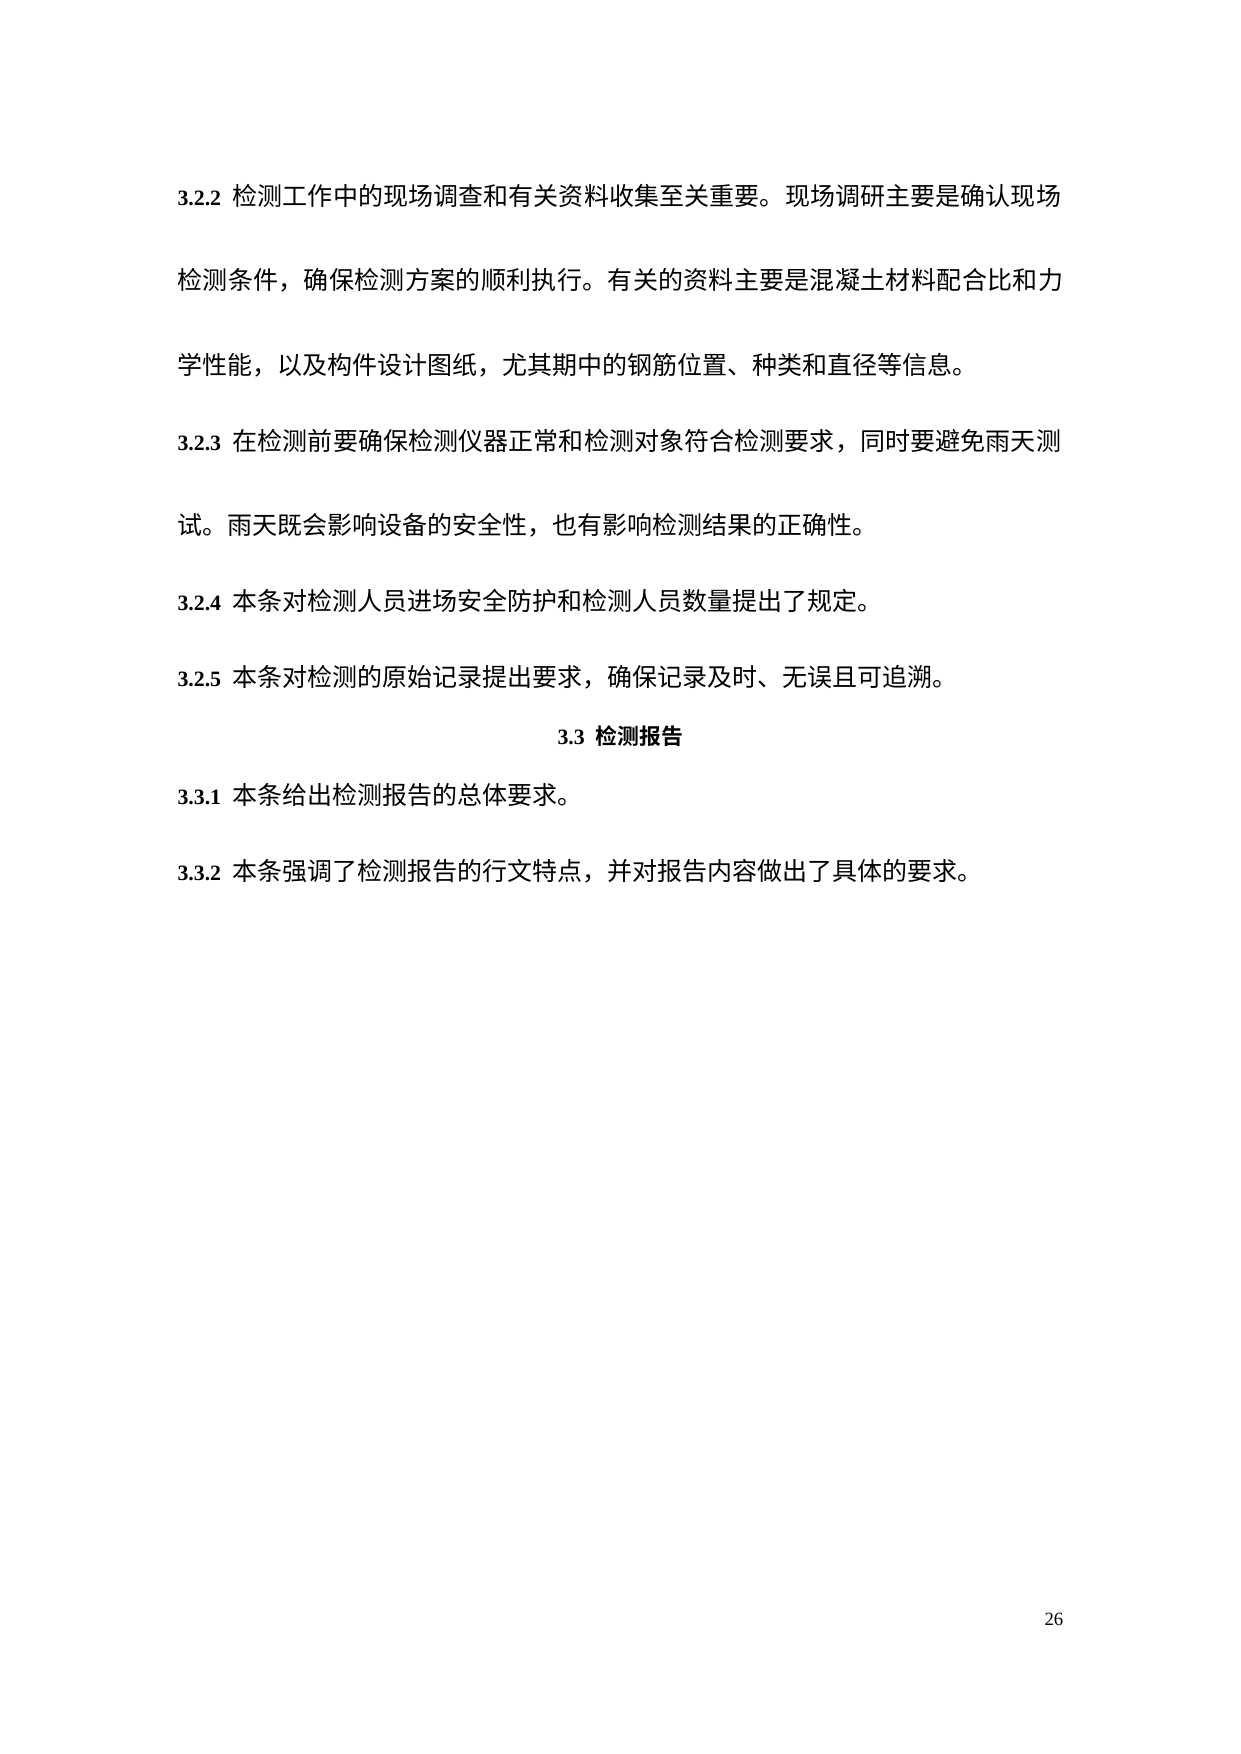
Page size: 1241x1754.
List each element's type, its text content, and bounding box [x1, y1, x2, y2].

text 3.2.4 本条对检测人员进场安全防护和检测人员数量提出了规定。 [177, 567, 1063, 632]
text 3.2.2 检测工作中的现场调查和有关资料收集至关重要。现场调研主要是确认现场检测条件，确保检测方案的顺利执行。有关的资料主要是混凝土材料配合比和力学性能，以及构件设计图纸，尤其期中的钢筋位置、种类和直径等信息。 [177, 162, 1063, 396]
text 3.3 检测报告 [177, 719, 1063, 751]
text 3.2.5 本条对检测的原始记录提出要求，确保记录及时、无误且可追溯。 [177, 643, 1063, 708]
text 3.3.2 本条强调了检测报告的行文特点，并对报告内容做出了具体的要求。 [177, 837, 1063, 902]
text 3.2.3 在检测前要确保检测仪器正常和检测对象符合检测要求，同时要避免雨天测试。雨天既会影响设备的安全性，也有影响检测结果的正确性。 [177, 407, 1063, 556]
text 3.3.1 本条给出检测报告的总体要求。 [177, 761, 1063, 826]
